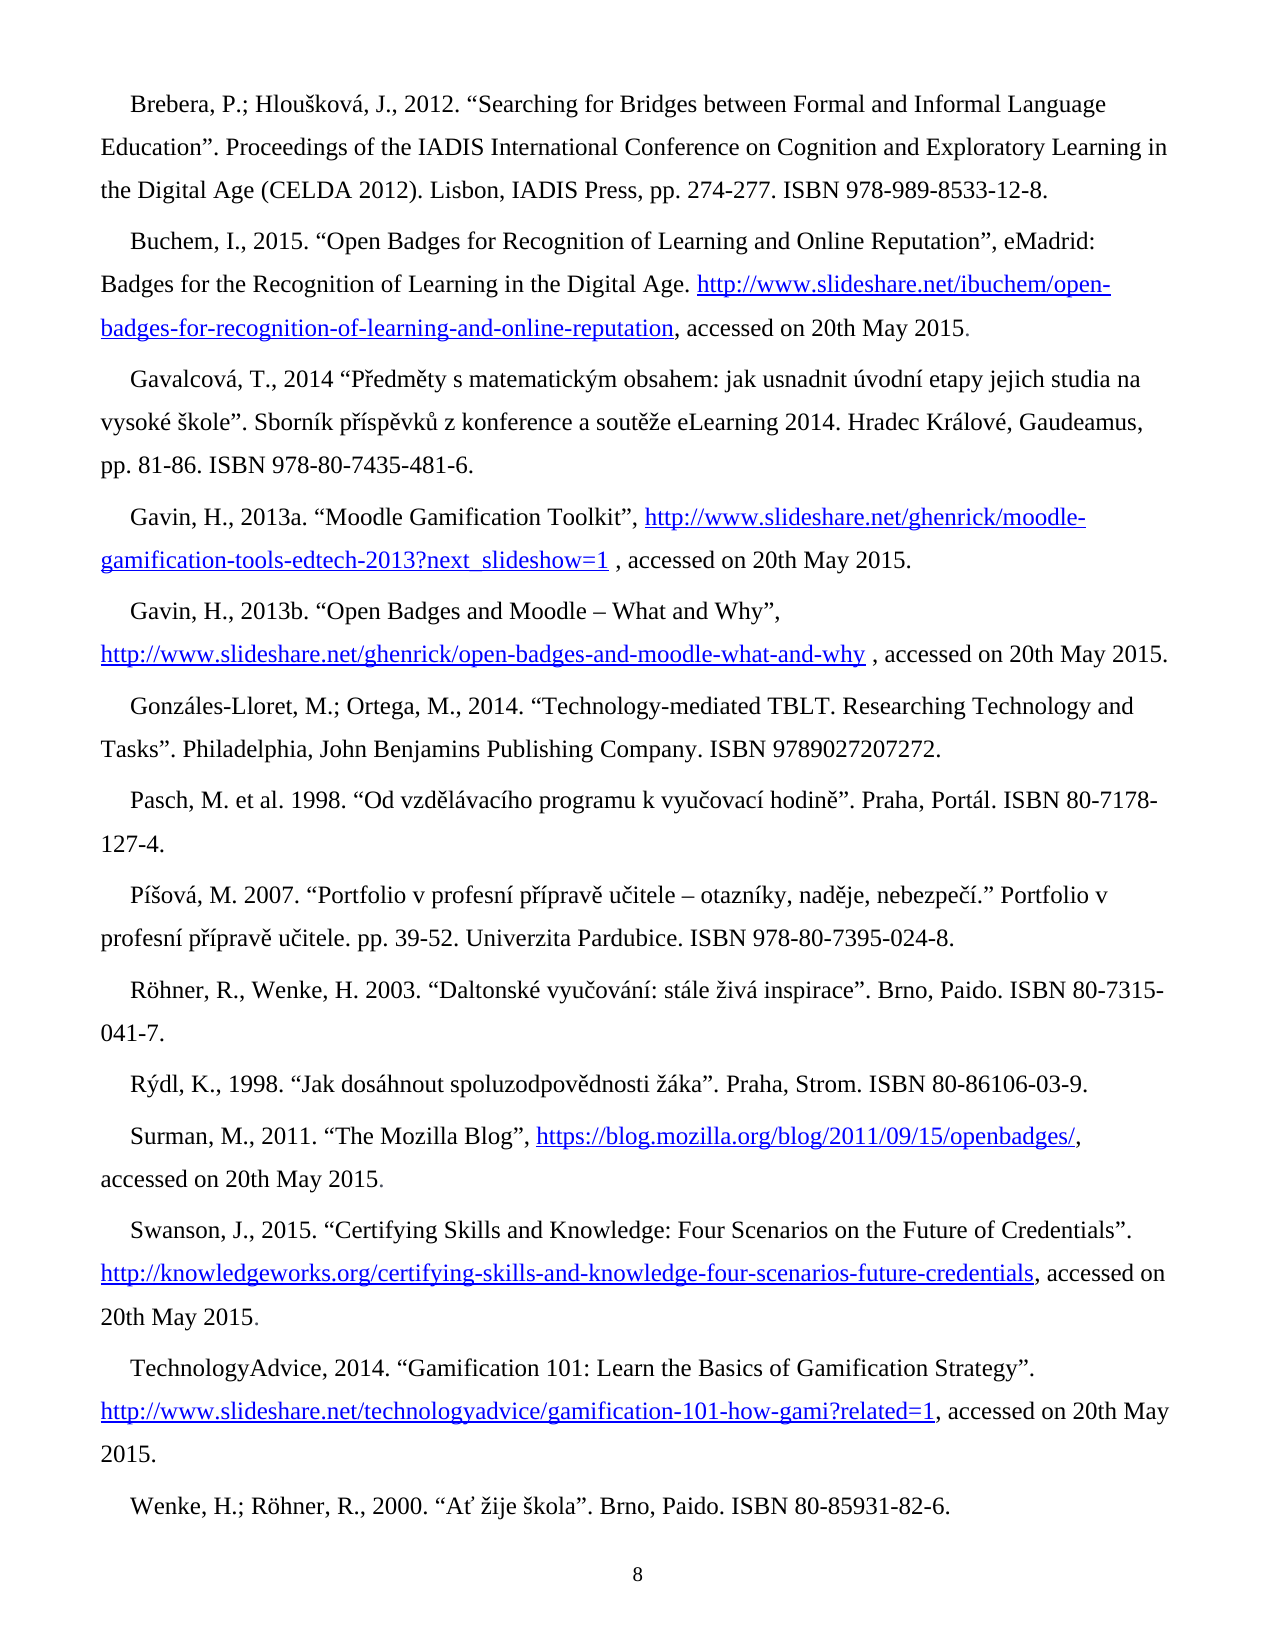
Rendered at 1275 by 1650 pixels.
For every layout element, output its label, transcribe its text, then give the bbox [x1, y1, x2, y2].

text Wenke, H.; Röhner, R., 2000. “Ať žije škola”. Brno, Paido. ISBN 80-85931-82-6. [100, 1491, 1174, 1519]
text Swanson, J., 2015. “Certifying Skills and Knowledge: Four Scenarios on the Future of Credentials”. http://knowledgeworks.org/certifying-skills-and-knowledge-four-scenarios-future-credentials, accessed on 20th May 2015. [100, 1215, 1174, 1330]
text Píšová, M. 2007. “Portfolio v profesní přípravě učitele – otazníky, naděje, nebezpečí.” Portfolio v profesní přípravě učitele. pp. 39-52. Univerzita Pardubice. ISBN 978-80-7395-024-8. [100, 880, 1174, 952]
text Buchem, I., 2015. “Open Badges for Recognition of Learning and Online Reputation”, eMadrid: Badges for the Recognition of Learning in the Digital Age. http://www.slideshare.net/ibuchem/open-badges-for-recognition-of-learning-and-online-reputation, accessed on 20th May 2015. [100, 226, 1174, 341]
text Surman, M., 2011. “The Mozilla Blog”, https://blog.mozilla.org/blog/2011/09/15/openbadges/, accessed on 20th May 2015. [100, 1121, 1174, 1193]
text Gavin, H., 2013a. “Moodle Gamification Toolkit”, http://www.slideshare.net/ghenrick/moodle-gamification-tools-edtech-2013?next_slideshow=1 , accessed on 20th May 2015. [100, 502, 1174, 574]
text TechnologyAdvice, 2014. “Gamification 101: Learn the Basics of Gamification Strategy”. http://www.slideshare.net/technologyadvice/gamification-101-how-gami?related=1, accessed on 20th May 2015. [100, 1353, 1174, 1468]
text Gonzáles-Lloret, M.; Ortega, M., 2014. “Technology-mediated TBLT. Researching Technology and Tasks”. Philadelphia, John Benjamins Publishing Company. ISBN 9789027207272. [100, 691, 1174, 763]
text Gavin, H., 2013b. “Open Badges and Moodle – What and Why”, http://www.slideshare.net/ghenrick/open-badges-and-moodle-what-and-why , accessed on 20th May 2015. [100, 596, 1174, 668]
text Röhner, R., Wenke, H. 2003. “Daltonské vyučování: stále živá inspirace”. Brno, Paido. ISBN 80-7315-041-7. [100, 975, 1174, 1047]
text Pasch, M. et al. 1998. “Od vzdělávacího programu k vyučovací hodině”. Praha, Portál. ISBN 80-7178-127-4. [100, 786, 1174, 857]
text Rýdl, K., 1998. “Jak dosáhnout spoluzodpovědnosti žáka”. Praha, Strom. ISBN 80-86106-03-9. [100, 1069, 1174, 1098]
text Gavalcová, T., 2014 “Předměty s matematickým obsahem: jak usnadnit úvodní etapy jejich studia na vysoké škole”. Sborník příspěvků z konference a soutěže eLearning 2014. Hradec Králové, Gaudeamus, pp. 81-86. ISBN 978-80-7435-481-6. [100, 364, 1174, 479]
text Brebera, P.; Hloušková, J., 2012. “Searching for Bridges between Formal and Informal Language Education”. Proceedings of the IADIS International Conference on Cognition and Exploratory Learning in the Digital Age (CELDA 2012). Lisbon, IADIS Press, pp. 274-277. ISBN 978-989-8533-12-8. [100, 89, 1174, 204]
